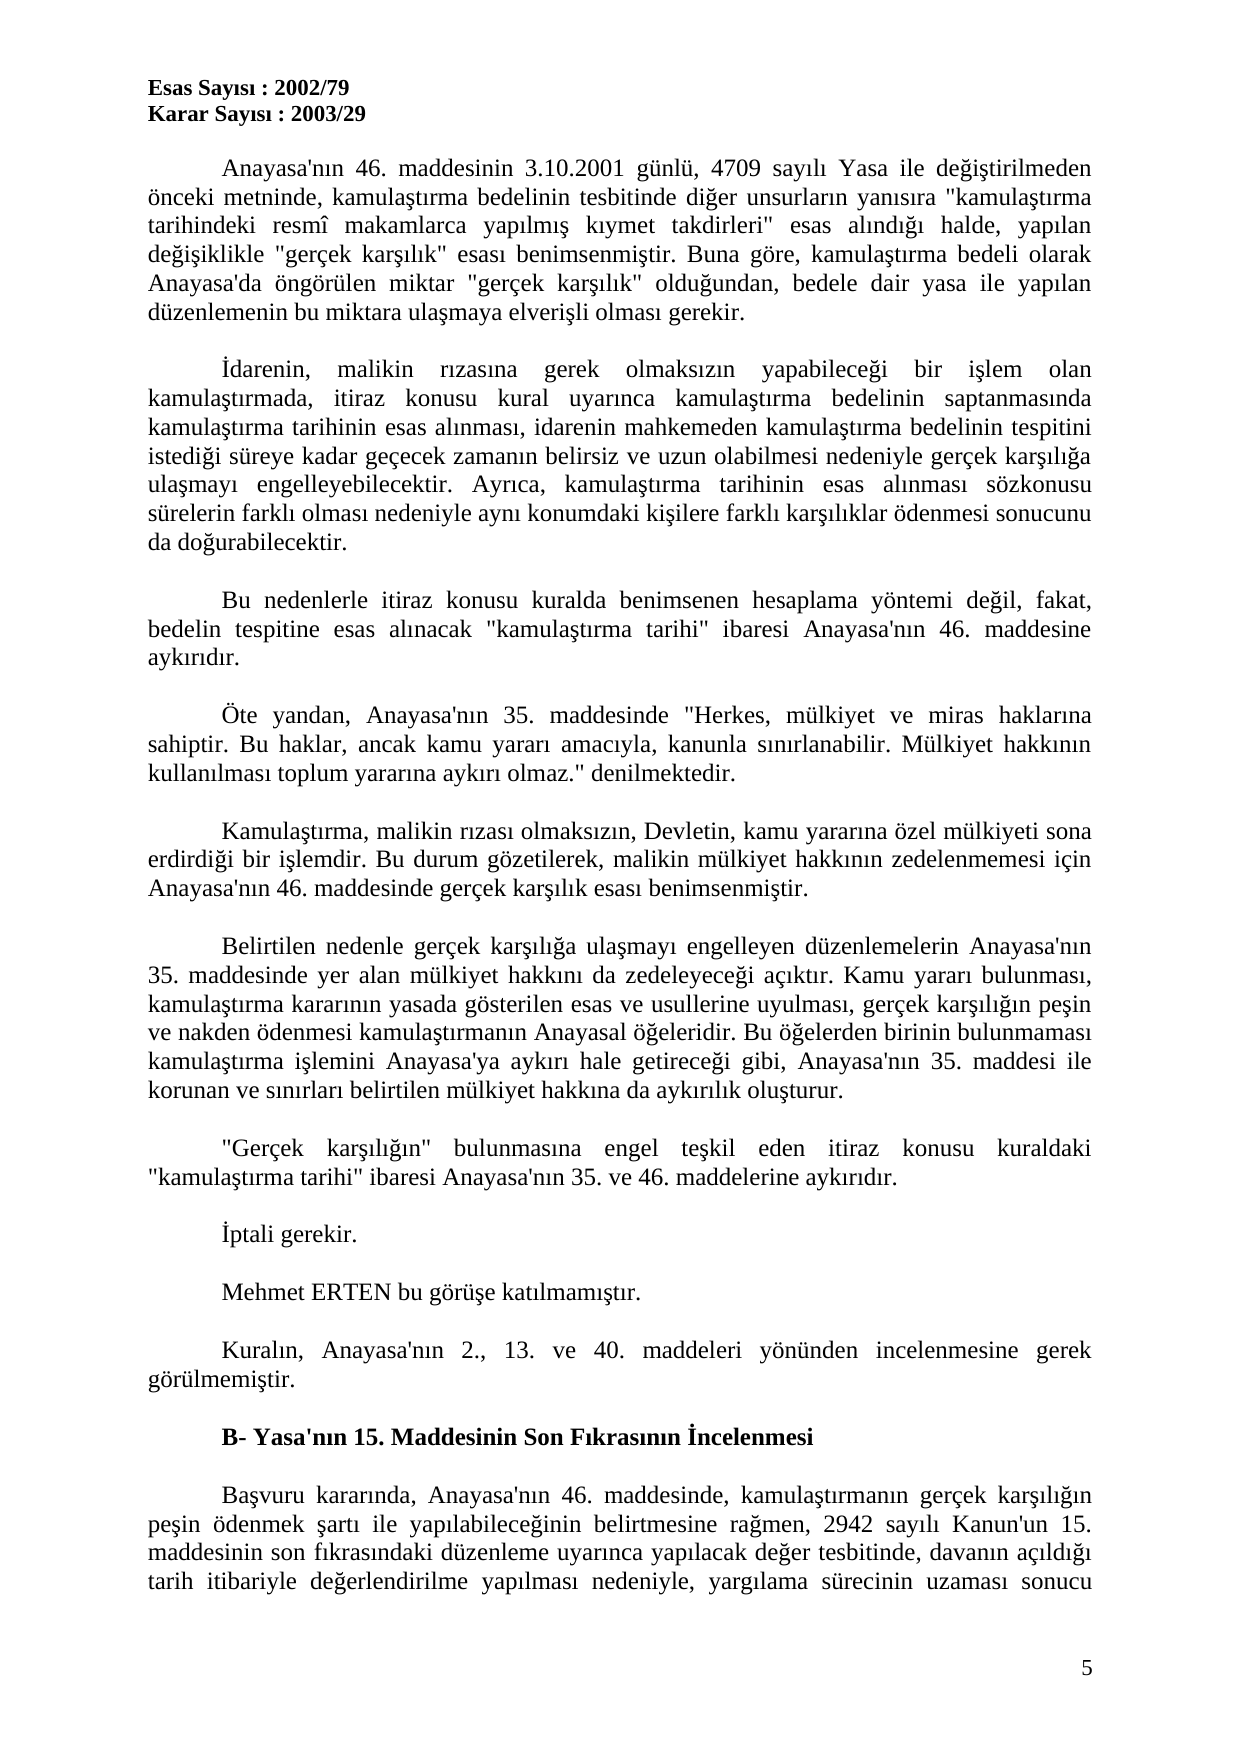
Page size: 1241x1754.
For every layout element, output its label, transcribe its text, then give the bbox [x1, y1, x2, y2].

text Kamulaştırma, malikin rızası olmaksızın, Devletin, kamu yararına özel mülkiyeti sona erdirdiği bir işlemdir. Bu durum gözetilerek, malikin mülkiyet hakkının zedelenmemesi için Anayasa'nın 46. maddesinde gerçek karşılık esası benimsenmiştir. [148, 816, 1093, 902]
text İptali gerekir. [148, 1219, 1093, 1248]
text İdarenin, malikin rızasına gerek olmaksızın yapabileceği bir işlem olan kamulaştırmada, itiraz konusu kural uyarınca kamulaştırma bedelinin saptanmasında kamulaştırma tarihinin esas alınması, idarenin mahkemeden kamulaştırma bedelinin tespitini istediği süreye kadar geçecek zamanın belirsiz ve uzun olabilmesi nedeniyle gerçek karşılığa ulaşmayı engelleyebilecektir. Ayrıca, kamulaştırma tarihinin esas alınması sözkonusu sürelerin farklı olması nedeniyle aynı konumdaki kişilere farklı karşılıklar ödenmesi sonucunu da doğurabilecektir. [148, 354, 1093, 556]
text B- Yasa'nın 15. Maddesinin Son Fıkrasının İncelenmesi [148, 1422, 1093, 1451]
text Anayasa'nın 46. maddesinin 3.10.2001 günlü, 4709 sayılı Yasa ile değiştirilmeden önceki metninde, kamulaştırma bedelinin tesbitinde diğer unsurların yanısıra "kamulaştırma tarihindeki resmî makamlarca yapılmış kıymet takdirleri" esas alındığı halde, yapılan değişiklikle "gerçek karşılık" esası benimsenmiştir. Buna göre, kamulaştırma bedeli olarak Anayasa'da öngörülen miktar "gerçek karşılık" olduğundan, bedele dair yasa ile yapılan düzenlemenin bu miktara ulaşmaya elverişli olması gerekir. [148, 153, 1093, 325]
text Belirtilen nedenle gerçek karşılığa ulaşmayı engelleyen düzenlemelerin Anayasa'nın 35. maddesinde yer alan mülkiyet hakkını da zedeleyeceği açıktır. Kamu yararı bulunması, kamulaştırma kararının yasada gösterilen esas ve usullerine uyulması, gerçek karşılığın peşin ve nakden ödenmesi kamulaştırmanın Anayasal öğeleridir. Bu öğelerden birinin bulunmaması kamulaştırma işlemini Anayasa'ya aykırı hale getireceği gibi, Anayasa'nın 35. maddesi ile korunan ve sınırları belirtilen mülkiyet hakkına da aykırılık oluşturur. [148, 931, 1093, 1104]
text Bu nedenlerle itiraz konusu kuralda benimsenen hesaplama yöntemi değil, fakat, bedelin tespitine esas alınacak "kamulaştırma tarihi" ibaresi Anayasa'nın 46. maddesine aykırıdır. [148, 585, 1093, 671]
text Mehmet ERTEN bu görüşe katılmamıştır. [148, 1277, 1093, 1306]
text Öte yandan, Anayasa'nın 35. maddesinde "Herkes, mülkiyet ve miras haklarına sahiptir. Bu haklar, ancak kamu yararı amacıyla, kanunla sınırlanabilir. Mülkiyet hakkının kullanılması toplum yararına aykırı olmaz." denilmektedir. [148, 700, 1093, 787]
text "Gerçek karşılığın" bulunmasına engel teşkil eden itiraz konusu kuraldaki "kamulaştırma tarihi" ibaresi Anayasa'nın 35. ve 46. maddelerine aykırıdır. [148, 1133, 1093, 1190]
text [148, 1480, 1093, 1595]
text Kuralın, Anayasa'nın 2., 13. ve 40. maddeleri yönünden incelenmesine gerek görülmemiştir. [148, 1335, 1093, 1393]
